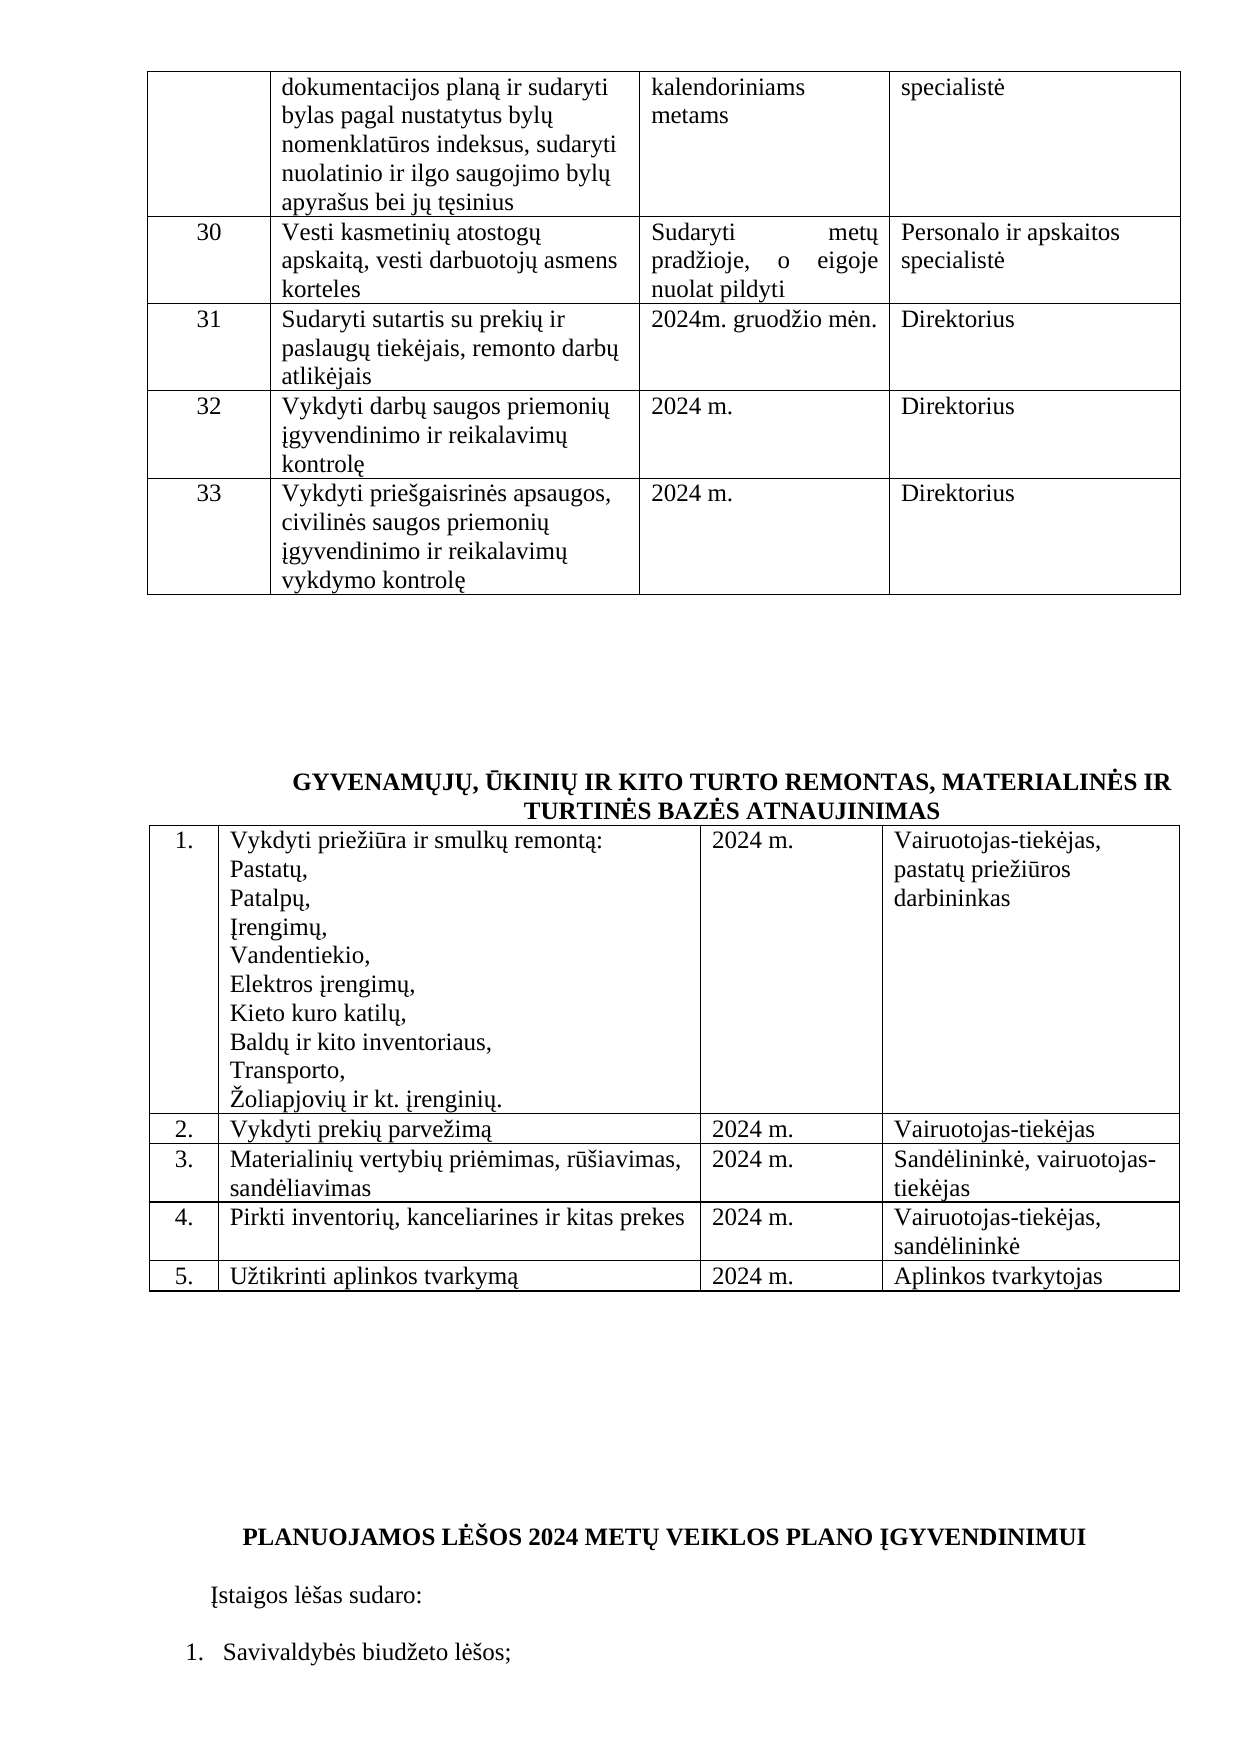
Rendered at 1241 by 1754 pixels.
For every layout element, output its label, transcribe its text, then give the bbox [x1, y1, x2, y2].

table_cell Vykdyti prekių parvežimą [219, 1114, 700, 1143]
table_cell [271, 72, 639, 216]
table_cell 3. [150, 1144, 218, 1201]
table_cell Sandėlininkė, vairuotojas-tiekėjas [883, 1144, 1179, 1201]
table_cell Direktorius [890, 391, 1180, 477]
table_cell 29 [148, 72, 270, 216]
table_cell Užtikrinti aplinkos tvarkymą [219, 1261, 700, 1290]
table_header Vykdyti priežiūra ir smulkų remontą: Pastatų, Patalpų, Įrengimų, Vandentiekio, Elektros įrengimų, Kieto kuro katilų, Baldų ir kito inventoriaus, Transporto, Žoliapjovių ir kt. įrenginių. [219, 826, 700, 1113]
table_cell 2024 m. [701, 1203, 882, 1260]
table_cell Materialinių vertybių priėmimas, rūšiavimas, sandėliavimas [219, 1144, 700, 1201]
table_cell 4. [150, 1203, 218, 1260]
list Savivaldybės biudžeto lėšos; [185, 1637, 1181, 1666]
table_cell 2. [150, 1114, 218, 1143]
table_cell Direktorius [890, 479, 1180, 593]
table_cell 32 [148, 391, 270, 477]
table_cell Vykdyti priešgaisrinės apsaugos, civilinės saugos priemonių įgyvendinimo ir reikalavimų vykdymo kontrolę [271, 479, 639, 593]
text GYVENAMŲJŲ, ŪKINIŲ IR KITO TURTO REMONTAS, MATERIALINĖS IR TURTINĖS BAZĖS ATNAUJINIMAS [283, 767, 1181, 824]
table_cell Vairuotojas-tiekėjas [883, 1114, 1179, 1143]
table_cell 5. [150, 1261, 218, 1290]
table_header 2024 m. [701, 826, 882, 1113]
table_cell Sudaryti metų pradžioje, o eigoje nuolat pildyti [640, 217, 889, 303]
table_cell Sudaryti sutartis su prekių ir paslaugų tiekėjais, remonto darbų atlikėjais [271, 304, 639, 390]
table_cell Direktorius [890, 304, 1180, 390]
table_cell Aplinkos tvarkytojas [883, 1261, 1179, 1290]
table_cell 2024 m. [701, 1114, 882, 1143]
table_cell 31 [148, 304, 270, 390]
table_cell 33 [148, 479, 270, 593]
table_cell 2024 m. [640, 479, 889, 593]
text Įstaigos lėšas sudaro: [148, 1580, 1181, 1608]
table_cell Vesti kasmetinių atostogų apskaitą, vesti darbuotojų asmens korteles [271, 217, 639, 303]
table_cell Personalo ir apskaitos specialistė [890, 217, 1180, 303]
table_cell Vykdyti darbų saugos priemonių įgyvendinimo ir reikalavimų kontrolę [271, 391, 639, 477]
text PLANUOJAMOS LĖŠOS 2024 METŲ VEIKLOS PLANO ĮGYVENDINIMUI [148, 1522, 1181, 1551]
table_cell 2024 m. [701, 1144, 882, 1201]
table_cell Vairuotojas-tiekėjas, sandėlininkė [883, 1203, 1179, 1260]
table_cell 2024 m. [701, 1261, 882, 1290]
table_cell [890, 72, 1180, 216]
table_cell 2024 m. [640, 391, 889, 477]
table_cell 2024m. gruodžio mėn. [640, 304, 889, 390]
table_cell 30 [148, 217, 270, 303]
table_header Vairuotojas-tiekėjas, pastatų priežiūros darbininkas [883, 826, 1179, 1113]
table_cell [640, 72, 889, 216]
table_cell Pirkti inventorių, kanceliarines ir kitas prekes [219, 1203, 700, 1260]
table_header 1. [150, 826, 218, 1113]
